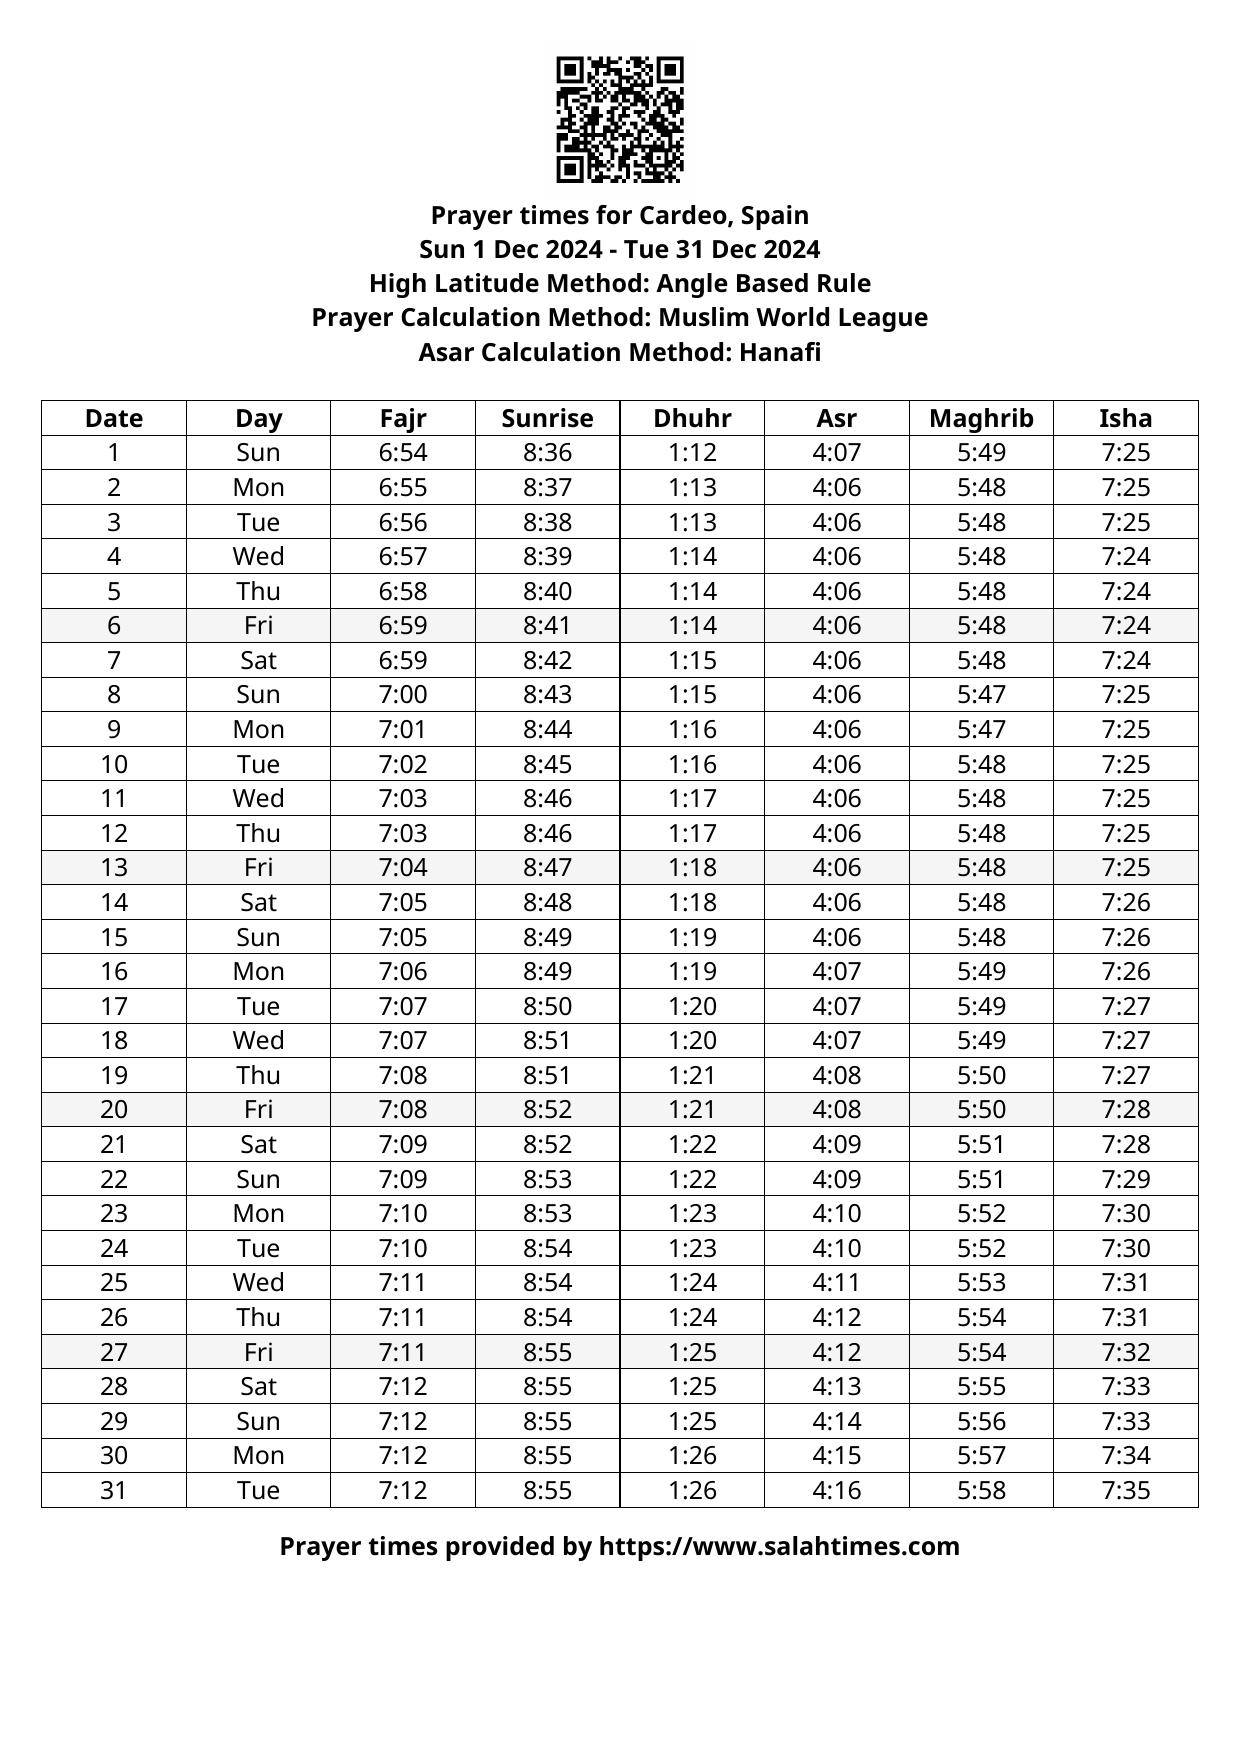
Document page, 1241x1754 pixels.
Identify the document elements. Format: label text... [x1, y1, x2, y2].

table_cell 4:13 [765, 1369, 909, 1403]
table_cell 5:48 [910, 505, 1053, 538]
table_cell 7:28 [1054, 1127, 1198, 1161]
table_cell 4:10 [765, 1231, 909, 1264]
table_cell Thu [187, 816, 330, 849]
table_cell Thu [187, 1058, 330, 1092]
table_cell Sat [187, 885, 330, 919]
table_cell 4:09 [765, 1162, 909, 1195]
table_cell 7:25 [1054, 505, 1198, 538]
table_cell 4:06 [765, 643, 909, 677]
table_cell 25 [42, 1266, 186, 1299]
table_cell Sun [187, 920, 330, 953]
table_cell 4:15 [765, 1439, 909, 1472]
text Prayer times provided by https://www.salahtimes.com [42, 1528, 1198, 1563]
table_cell 1:16 [621, 712, 764, 746]
table_cell Tue [187, 1231, 330, 1264]
table_cell 5:48 [910, 851, 1053, 884]
table_header Asr [765, 401, 909, 434]
table_cell 6 [42, 609, 186, 642]
table_cell 7:27 [1054, 1058, 1198, 1092]
table_cell 7:24 [1054, 574, 1198, 607]
table_cell 8:52 [476, 1127, 619, 1161]
table_cell 4:12 [765, 1335, 909, 1368]
table_cell 7:31 [1054, 1300, 1198, 1334]
table_cell 7:08 [331, 1093, 475, 1126]
table_cell 7:27 [1054, 989, 1198, 1022]
table_cell 5:52 [910, 1231, 1053, 1264]
table_header Date [42, 401, 186, 434]
table_cell 8:50 [476, 989, 619, 1022]
table_cell Sat [187, 1127, 330, 1161]
table_cell 4:06 [765, 539, 909, 573]
table_cell Wed [187, 1024, 330, 1057]
table_cell 4:09 [765, 1127, 909, 1161]
table_cell 4:11 [765, 1266, 909, 1299]
table_cell Tue [187, 747, 330, 780]
table_cell 7:11 [331, 1266, 475, 1299]
table_cell 18 [42, 1024, 186, 1057]
table_cell 29 [42, 1404, 186, 1437]
table_cell 1:20 [621, 1024, 764, 1057]
table_cell 5:47 [910, 678, 1053, 711]
table_cell 1:23 [621, 1196, 764, 1230]
table_cell 5:52 [910, 1196, 1053, 1230]
table_cell 7:24 [1054, 643, 1198, 677]
table_cell 16 [42, 954, 186, 988]
table_cell 7:09 [331, 1127, 475, 1161]
text High Latitude Method: Angle Based Rule [42, 266, 1198, 300]
table_cell 1:24 [621, 1300, 764, 1334]
table_cell 8:54 [476, 1231, 619, 1264]
table_cell Thu [187, 1300, 330, 1334]
table_cell 7:11 [331, 1335, 475, 1368]
table_cell 5:50 [910, 1093, 1053, 1126]
table_cell Mon [187, 470, 330, 504]
table_cell 5:49 [910, 436, 1053, 469]
table_cell 4:14 [765, 1404, 909, 1437]
table_cell 8:40 [476, 574, 619, 607]
table_cell Fri [187, 1335, 330, 1368]
table_cell 7:35 [1054, 1473, 1198, 1507]
table_cell 10 [42, 747, 186, 780]
table_cell 7:07 [331, 1024, 475, 1057]
table_cell 8:38 [476, 505, 619, 538]
table_cell 7:25 [1054, 436, 1198, 469]
table_cell 30 [42, 1439, 186, 1472]
table_cell 4:06 [765, 747, 909, 780]
table_cell 5:48 [910, 885, 1053, 919]
table_cell 7:08 [331, 1058, 475, 1092]
table_cell 1:13 [621, 505, 764, 538]
table_cell 4:12 [765, 1300, 909, 1334]
table_cell 5:48 [910, 747, 1053, 780]
table_cell 8:54 [476, 1266, 619, 1299]
table_cell 8:41 [476, 609, 619, 642]
table_cell 1:19 [621, 954, 764, 988]
table_cell 4:06 [765, 816, 909, 849]
table_cell 7:03 [331, 781, 475, 815]
table_cell 6:58 [331, 574, 475, 607]
table_cell 23 [42, 1196, 186, 1230]
table_cell 7:04 [331, 851, 475, 884]
table_cell 7:05 [331, 920, 475, 953]
table_cell Wed [187, 539, 330, 573]
text Asar Calculation Method: Hanafi [42, 334, 1198, 368]
table_cell 5:48 [910, 781, 1053, 815]
table_cell 7:12 [331, 1439, 475, 1472]
table_cell 7:26 [1054, 885, 1198, 919]
table_cell 4:07 [765, 954, 909, 988]
table_cell 7:25 [1054, 470, 1198, 504]
table_cell Tue [187, 1473, 330, 1507]
table_cell 6:59 [331, 609, 475, 642]
table_cell 1:15 [621, 678, 764, 711]
table_cell 1:24 [621, 1266, 764, 1299]
table_cell 19 [42, 1058, 186, 1092]
table_cell 7:27 [1054, 1024, 1198, 1057]
table_cell 8:49 [476, 954, 619, 988]
table_cell 5:48 [910, 920, 1053, 953]
table_cell 7:05 [331, 885, 475, 919]
table_cell 1:18 [621, 851, 764, 884]
table_cell 8:43 [476, 678, 619, 711]
table_cell 8:47 [476, 851, 619, 884]
table_cell 4:06 [765, 781, 909, 815]
table_cell 6:57 [331, 539, 475, 573]
table_cell 7:11 [331, 1300, 475, 1334]
table_cell 5:55 [910, 1369, 1053, 1403]
table_cell 7:10 [331, 1231, 475, 1264]
table_cell Mon [187, 954, 330, 988]
table_cell 7:33 [1054, 1404, 1198, 1437]
table_cell 7:10 [331, 1196, 475, 1230]
table_cell 6:56 [331, 505, 475, 538]
table_cell 6:55 [331, 470, 475, 504]
table_cell 4 [42, 539, 186, 573]
table_cell 4:07 [765, 1024, 909, 1057]
table_cell 7 [42, 643, 186, 677]
table_cell 7:12 [331, 1369, 475, 1403]
table_cell 8:54 [476, 1300, 619, 1334]
table_cell 1:22 [621, 1162, 764, 1195]
table_cell 4:06 [765, 920, 909, 953]
table_cell 27 [42, 1335, 186, 1368]
table_cell 3 [42, 505, 186, 538]
table_cell 1:25 [621, 1404, 764, 1437]
table_cell 7:31 [1054, 1266, 1198, 1299]
table_cell 7:25 [1054, 712, 1198, 746]
table_cell 28 [42, 1369, 186, 1403]
table_cell 1:21 [621, 1093, 764, 1126]
table_cell 1:26 [621, 1473, 764, 1507]
table_cell Wed [187, 781, 330, 815]
table_cell 5:53 [910, 1266, 1053, 1299]
table_cell 7:34 [1054, 1439, 1198, 1472]
table_header Maghrib [910, 401, 1053, 434]
table_cell 5:51 [910, 1162, 1053, 1195]
table_header Fajr [331, 401, 475, 434]
table_cell Tue [187, 989, 330, 1022]
table_cell 5:58 [910, 1473, 1053, 1507]
table_cell 1:22 [621, 1127, 764, 1161]
table_cell 7:09 [331, 1162, 475, 1195]
table_cell 7:24 [1054, 609, 1198, 642]
table_cell 4:10 [765, 1196, 909, 1230]
table_cell 8:53 [476, 1196, 619, 1230]
table_cell 7:00 [331, 678, 475, 711]
table_cell 7:30 [1054, 1231, 1198, 1264]
table_cell 1:18 [621, 885, 764, 919]
table_cell 8:48 [476, 885, 619, 919]
table_cell 7:30 [1054, 1196, 1198, 1230]
table_cell 5:57 [910, 1439, 1053, 1472]
table_cell 4:06 [765, 574, 909, 607]
table_cell 1:26 [621, 1439, 764, 1472]
table_cell 12 [42, 816, 186, 849]
table_cell 5:49 [910, 1024, 1053, 1057]
table_cell 4:06 [765, 885, 909, 919]
table_cell 7:06 [331, 954, 475, 988]
table_cell 5:49 [910, 989, 1053, 1022]
table_cell 5:54 [910, 1300, 1053, 1334]
table_cell 6:54 [331, 436, 475, 469]
table_cell 5 [42, 574, 186, 607]
table_cell 8:55 [476, 1473, 619, 1507]
table_cell 15 [42, 920, 186, 953]
table_cell 7:33 [1054, 1369, 1198, 1403]
table_cell 26 [42, 1300, 186, 1334]
table_cell 5:51 [910, 1127, 1053, 1161]
table_cell 7:03 [331, 816, 475, 849]
table_cell 4:16 [765, 1473, 909, 1507]
table_cell 8:49 [476, 920, 619, 953]
table_header Dhuhr [621, 401, 764, 434]
table_cell Wed [187, 1266, 330, 1299]
table_cell Sun [187, 1162, 330, 1195]
table_cell 7:25 [1054, 678, 1198, 711]
table_cell 1:14 [621, 574, 764, 607]
table_cell 20 [42, 1093, 186, 1126]
table_cell 7:29 [1054, 1162, 1198, 1195]
text Prayer Calculation Method: Muslim World League [42, 300, 1198, 334]
table_cell 1:23 [621, 1231, 764, 1264]
table_cell 8:46 [476, 781, 619, 815]
table_cell 7:24 [1054, 539, 1198, 573]
picture [542, 41, 699, 198]
table_cell 8:52 [476, 1093, 619, 1126]
table_header Isha [1054, 401, 1198, 434]
table_header Day [187, 401, 330, 434]
table_cell 1:17 [621, 781, 764, 815]
table_cell 5:48 [910, 574, 1053, 607]
table_cell 5:56 [910, 1404, 1053, 1437]
table_cell 7:25 [1054, 747, 1198, 780]
table_cell 8:46 [476, 816, 619, 849]
table_cell 7:01 [331, 712, 475, 746]
table_cell 1:25 [621, 1335, 764, 1368]
table_cell 1:13 [621, 470, 764, 504]
table_cell 1:16 [621, 747, 764, 780]
table_cell 31 [42, 1473, 186, 1507]
table_cell 8:37 [476, 470, 619, 504]
table_cell 5:48 [910, 539, 1053, 573]
table_cell 8:55 [476, 1369, 619, 1403]
text Prayer times for Cardeo, Spain [42, 198, 1198, 232]
table_cell Mon [187, 1196, 330, 1230]
table_cell 1:21 [621, 1058, 764, 1092]
table_cell 7:26 [1054, 954, 1198, 988]
table_cell 1:17 [621, 816, 764, 849]
table_cell Sun [187, 436, 330, 469]
table_cell 1:12 [621, 436, 764, 469]
table_cell Mon [187, 1439, 330, 1472]
table_cell 5:48 [910, 816, 1053, 849]
table_cell 17 [42, 989, 186, 1022]
table_cell 4:08 [765, 1093, 909, 1126]
table_cell 4:06 [765, 712, 909, 746]
table_cell 13 [42, 851, 186, 884]
table_cell 7:02 [331, 747, 475, 780]
table_cell Fri [187, 609, 330, 642]
table_cell 4:07 [765, 436, 909, 469]
table_cell 7:25 [1054, 851, 1198, 884]
table_cell 4:06 [765, 505, 909, 538]
table_cell 8:44 [476, 712, 619, 746]
table_cell 8:55 [476, 1439, 619, 1472]
table_cell 8:36 [476, 436, 619, 469]
table_cell Sat [187, 643, 330, 677]
table_cell 6:59 [331, 643, 475, 677]
table_cell 5:54 [910, 1335, 1053, 1368]
table_cell 7:07 [331, 989, 475, 1022]
table_cell 4:08 [765, 1058, 909, 1092]
table_cell 5:47 [910, 712, 1053, 746]
table_cell Sun [187, 678, 330, 711]
table_cell 4:06 [765, 851, 909, 884]
table_cell 8:55 [476, 1335, 619, 1368]
table_cell 8:39 [476, 539, 619, 573]
table_cell Sun [187, 1404, 330, 1437]
table_cell 14 [42, 885, 186, 919]
table_cell 21 [42, 1127, 186, 1161]
table_cell 1:14 [621, 539, 764, 573]
table_cell 8:55 [476, 1404, 619, 1437]
table_cell 8:51 [476, 1058, 619, 1092]
table_cell 11 [42, 781, 186, 815]
table_cell 4:07 [765, 989, 909, 1022]
table_cell 1:25 [621, 1369, 764, 1403]
table_cell 8:53 [476, 1162, 619, 1195]
table_cell 5:50 [910, 1058, 1053, 1092]
table_cell 7:32 [1054, 1335, 1198, 1368]
table_cell 4:06 [765, 678, 909, 711]
table_cell 5:48 [910, 470, 1053, 504]
table_cell 1:20 [621, 989, 764, 1022]
table_cell 7:12 [331, 1404, 475, 1437]
table_cell 8:51 [476, 1024, 619, 1057]
table_cell Sat [187, 1369, 330, 1403]
table_cell 8 [42, 678, 186, 711]
table_cell 22 [42, 1162, 186, 1195]
table_cell 4:06 [765, 609, 909, 642]
table_cell 8:45 [476, 747, 619, 780]
table_cell 7:12 [331, 1473, 475, 1507]
table_header Sunrise [476, 401, 619, 434]
table_cell 24 [42, 1231, 186, 1264]
table_cell 7:28 [1054, 1093, 1198, 1126]
table_cell 1:14 [621, 609, 764, 642]
table_cell 5:48 [910, 609, 1053, 642]
table_cell 7:26 [1054, 920, 1198, 953]
table_cell Mon [187, 712, 330, 746]
table_cell 5:49 [910, 954, 1053, 988]
table_cell Thu [187, 574, 330, 607]
table_cell 4:06 [765, 470, 909, 504]
table_cell 8:42 [476, 643, 619, 677]
table_cell 1:15 [621, 643, 764, 677]
table_cell 2 [42, 470, 186, 504]
table_cell 5:48 [910, 643, 1053, 677]
table_cell Tue [187, 505, 330, 538]
table_cell 9 [42, 712, 186, 746]
table_cell 1:19 [621, 920, 764, 953]
table_cell Fri [187, 851, 330, 884]
table_cell Fri [187, 1093, 330, 1126]
table_cell 7:25 [1054, 781, 1198, 815]
text Sun 1 Dec 2024 - Tue 31 Dec 2024 [42, 232, 1198, 266]
table_cell 1 [42, 436, 186, 469]
table_cell 7:25 [1054, 816, 1198, 849]
